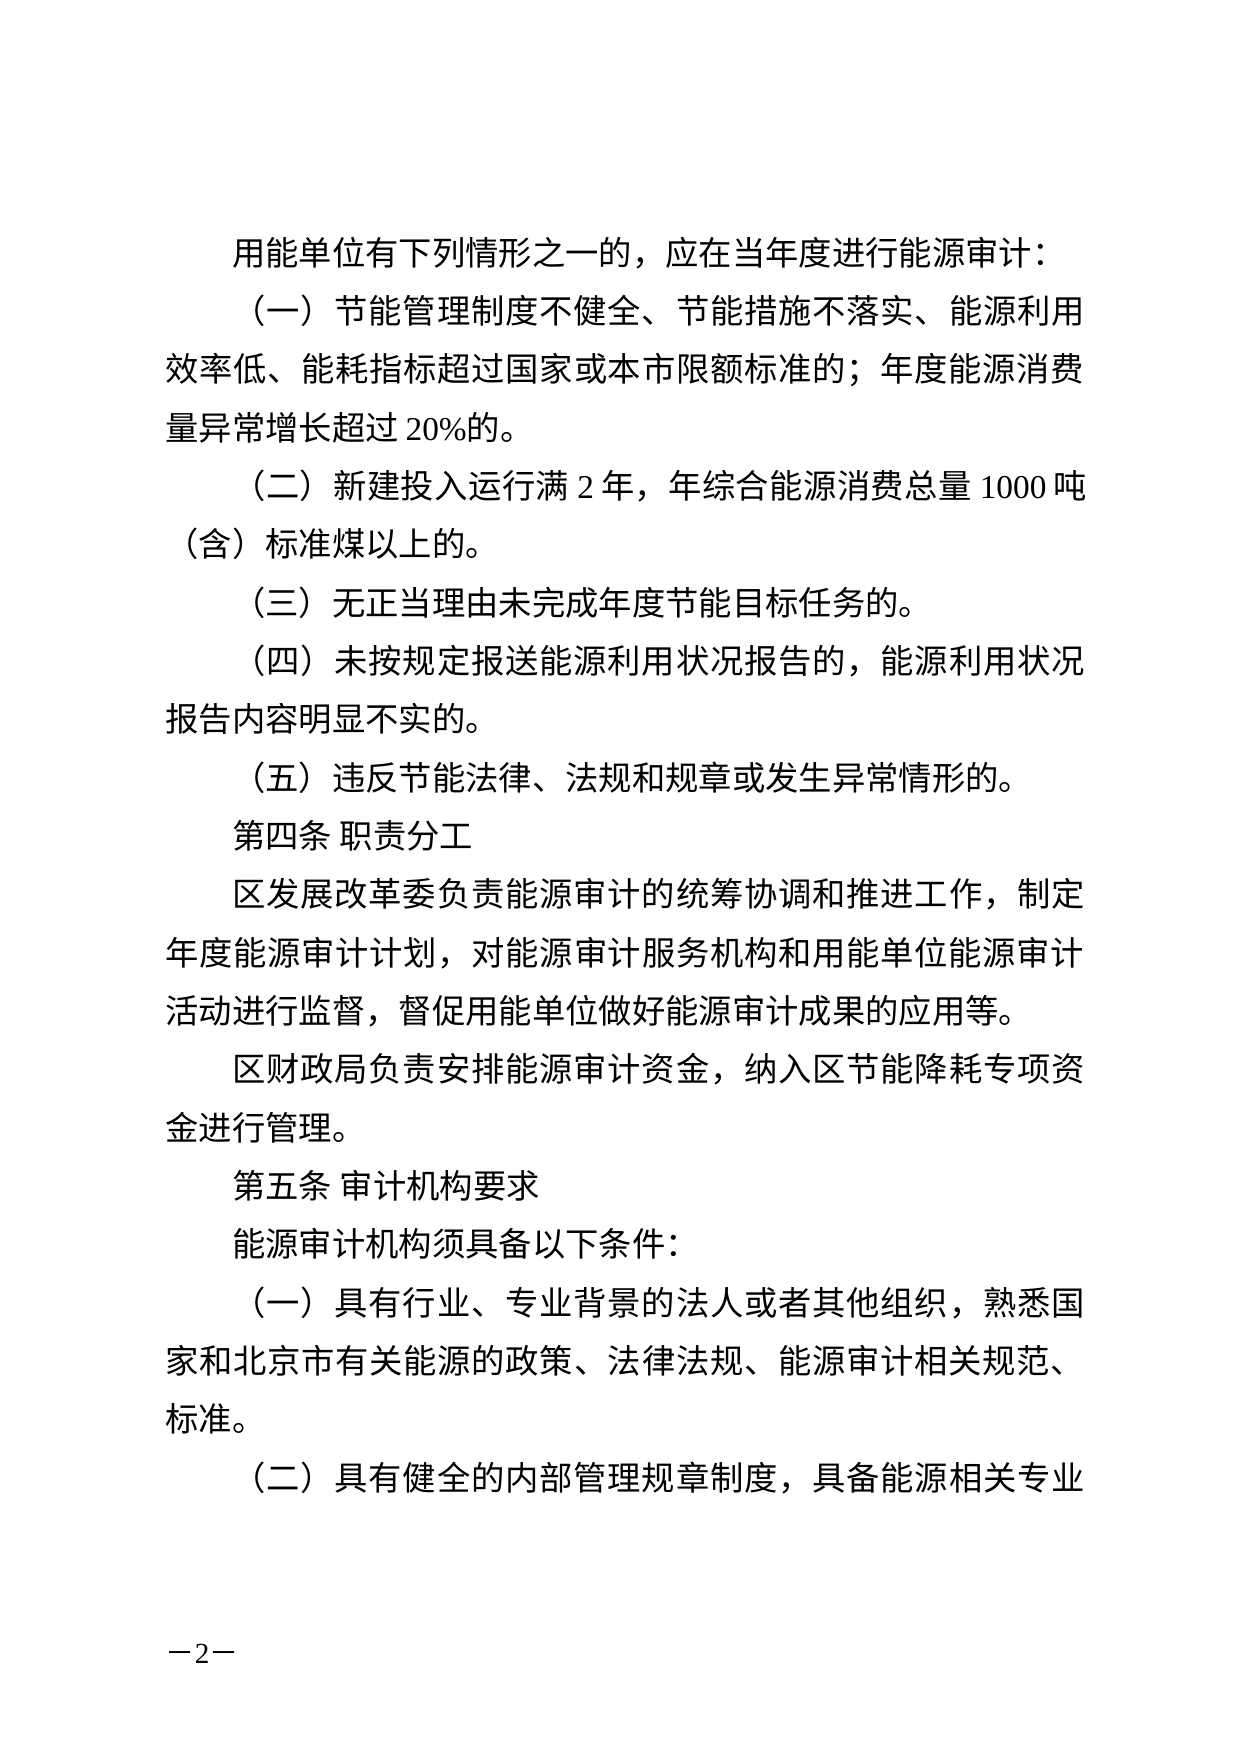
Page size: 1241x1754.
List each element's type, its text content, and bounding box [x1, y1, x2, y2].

text 区财政局负责安排能源审计资金，纳入区节能降耗专项资金进行管理。 [165, 1035, 1087, 1152]
text 第四条 职责分工 [165, 802, 1087, 860]
text （四）未按规定报送能源利用状况报告的，能源利用状况报告内容明显不实的。 [165, 627, 1087, 743]
text （一）具有行业、专业背景的法人或者其他组织，熟悉国家和北京市有关能源的政策、法律法规、能源审计相关规范、标准。 [165, 1268, 1087, 1443]
text 能源审计机构须具备以下条件： [165, 1210, 1087, 1268]
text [165, 1443, 1087, 1502]
text 第五条 审计机构要求 [165, 1152, 1087, 1210]
text （二）新建投入运行满2年，年综合能源消费总量1000吨（含）标准煤以上的。 [165, 452, 1087, 568]
text （五）违反节能法律、法规和规章或发生异常情形的。 [165, 743, 1087, 802]
text 用能单位有下列情形之一的，应在当年度进行能源审计： [165, 218, 1087, 277]
text 区发展改革委负责能源审计的统筹协调和推进工作，制定年度能源审计计划，对能源审计服务机构和用能单位能源审计活动进行监督，督促用能单位做好能源审计成果的应用等。 [165, 860, 1087, 1035]
text （一）节能管理制度不健全、节能措施不落实、能源利用效率低、能耗指标超过国家或本市限额标准的；年度能源消费量异常增长超过20%的。 [165, 277, 1087, 452]
text （三）无正当理由未完成年度节能目标任务的。 [165, 568, 1087, 627]
